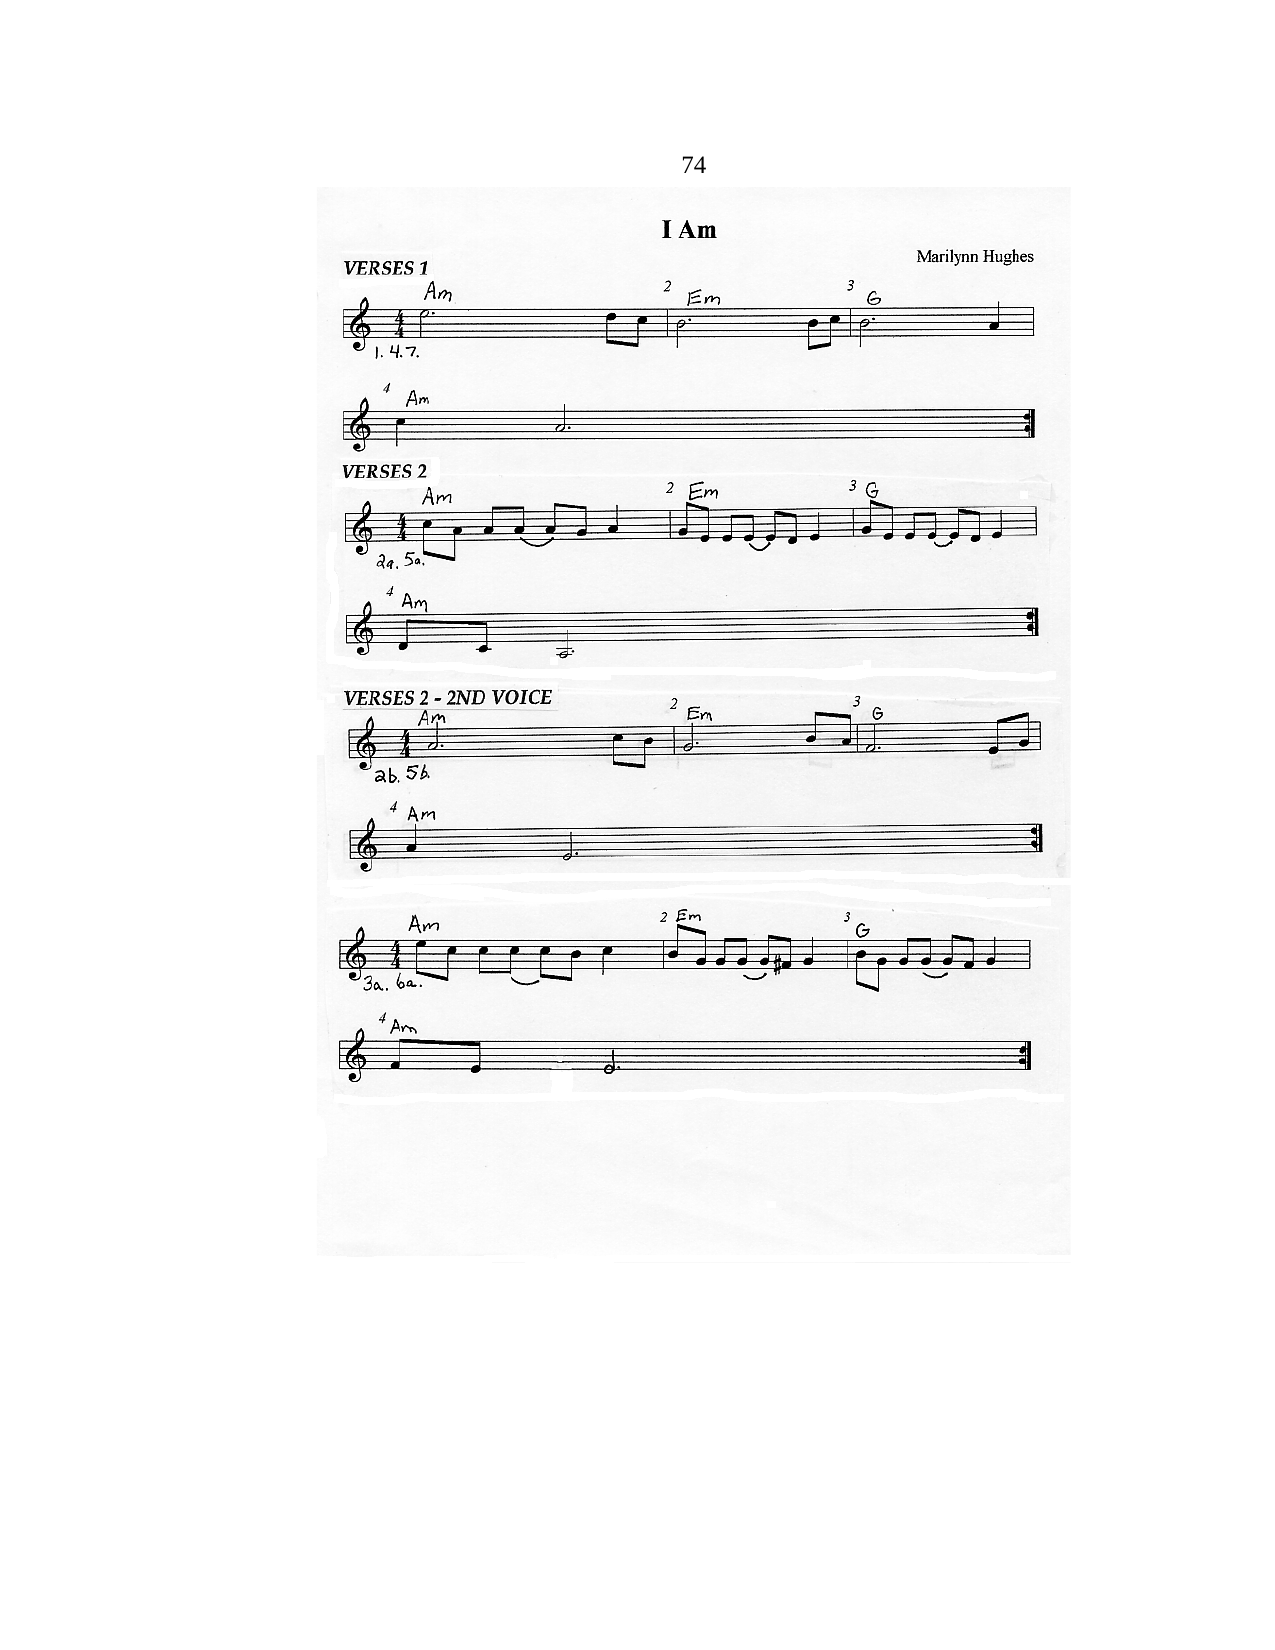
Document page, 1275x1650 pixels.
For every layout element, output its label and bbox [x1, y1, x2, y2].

picture [316, 187, 1071, 1263]
